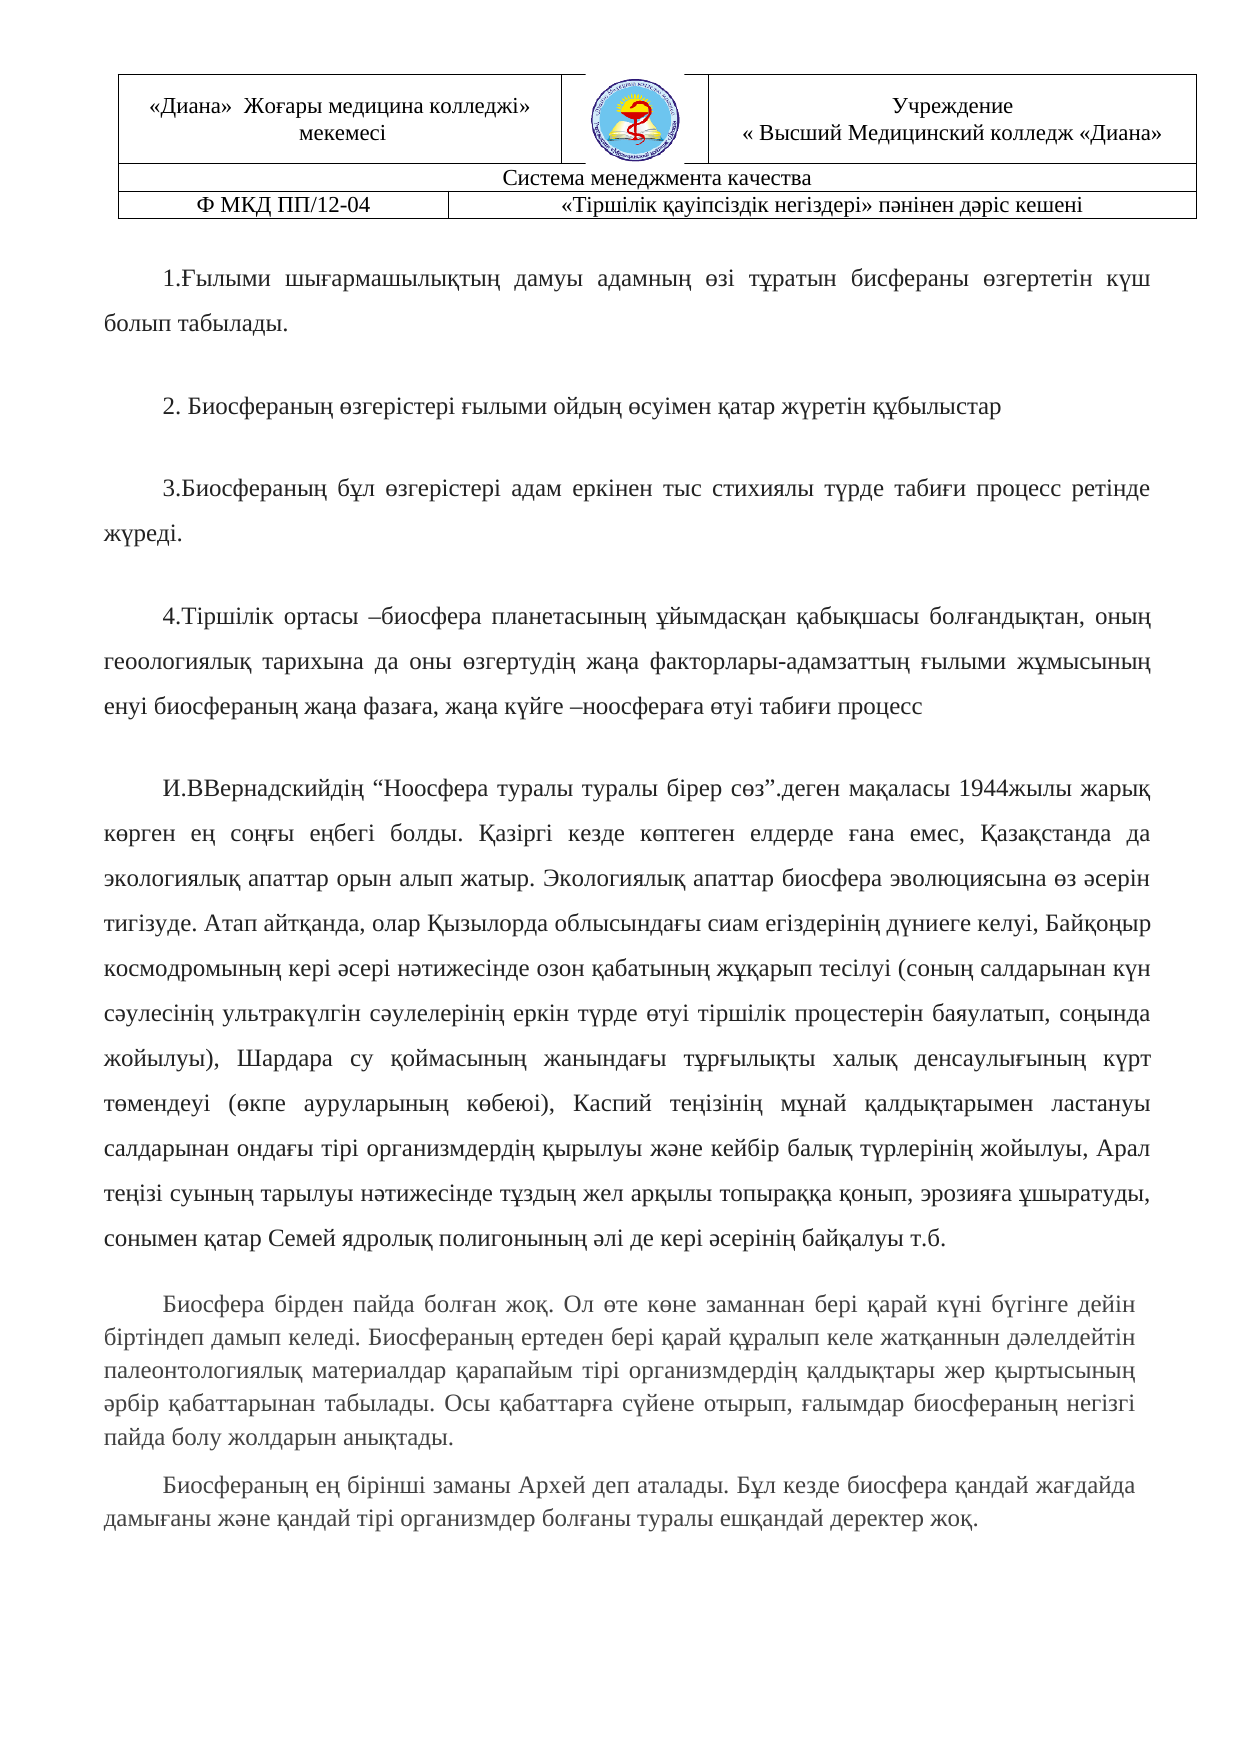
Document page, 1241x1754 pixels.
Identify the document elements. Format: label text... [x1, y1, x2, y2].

text Биосфераның ең бірінші заманы Архей деп аталады. Бұл кезде биосфера қандай жағдайда дамығаны және қандай тірі организмдер болғаны туралы ешқандай деректер жоқ. [103, 1470, 1136, 1532]
text 4.Тіршілік ортасы –биосфера планетасының ұйымдасқан қабықшасы болғандықтан, оның геоологиялық тарихына да оны өзгертудің жаңа факторлары-адамзаттың ғылыми жұмысының енуі биосфераның жаңа фазаға, жаңа күйге –ноосфераға өтуі табиғи процесс [103, 584, 1152, 719]
text 2. Биосфераның өзгерістері ғылыми ойдың өсуімен қатар жүретін құбылыстар [103, 374, 1152, 419]
text И.ВВернадскийдің “Ноосфера туралы туралы бірер сөз”.деген мақаласы 1944жылы жарық көрген ең соңғы еңбегі болды. Қазіргі кезде көптеген елдерде ғана емес, Қазақстанда да экологиялық апаттар орын алып жатыр. Экологиялық апаттар биосфера эволюциясына өз әсерін тигізуде. Атап айтқанда, олар Қызылорда облысындағы сиам егіздерінің дүниеге келуі, Байқоңыр космодромының кері әсері нәтижесінде озон қабатының жұқарып тесілуі (соның салдарынан күн сәулесінің ультракүлгін сәулелерінің еркін түрде өтуі тіршілік процестерін баяулатып, соңында жойылуы), Шардара су қоймасының жанындағы тұрғылықты халық денсаулығының күрт төмендеуі (өкпе ауруларының көбеюі), Каспий теңізінің мұнай қалдықтарымен ластануы салдарынан ондағы тірі организмдердің қырылуы және кейбір балық түрлерінің жойылуы, Арал теңізі суының тарылуы нәтижесінде тұздың жел арқылы топыраққа қонып, эрозияға ұшыратуды, сонымен қатар Семей ядролық полигонының әлі де кері әсерінің байқалуы т.б. [103, 757, 1152, 1252]
text Биосфера бірден пайда болған жоқ. Ол өте көне заманнан бері қарай күні бүгінге дейін біртіндеп дамып келеді. Биосфераның ертеден бері қарай құралып келе жатқаннын дәлелдейтін палеонтологиялық материалдар қарапайым тірі организмдердің қалдықтары жер қыртысының әрбір қабаттарынан табылады. Осы қабаттарға сүйене отырып, ғалымдар биосфераның негізгі пайда болу жолдарын анықтады. [103, 1289, 1136, 1450]
text 1.Ғылыми шығармашылықтың дамуы адамның өзі тұратын бисфераны өзгертетін күш болып табылады. [103, 247, 1152, 337]
picture [585, 74, 685, 164]
text 3.Биосфераның бұл өзгерістері адам еркінен тыс стихиялы түрде табиғи процесс ретінде жүреді. [103, 457, 1152, 547]
